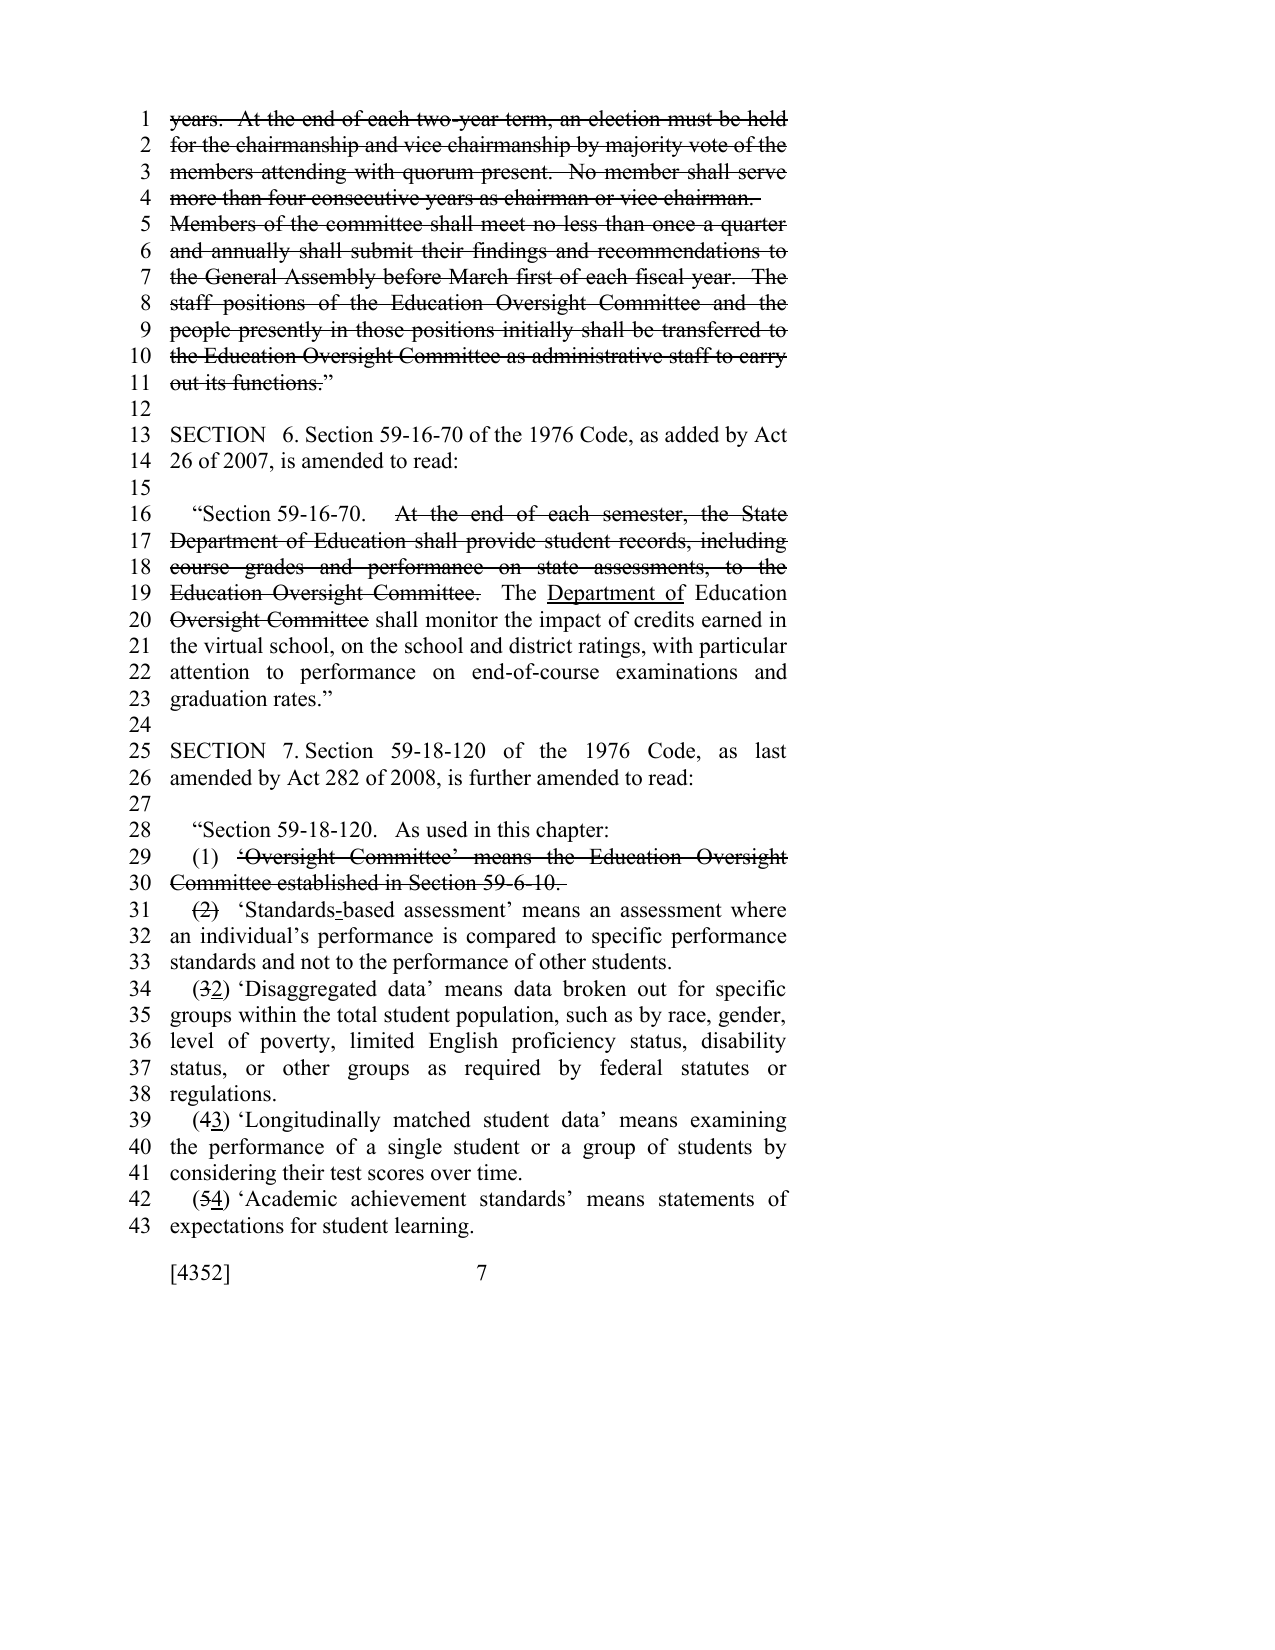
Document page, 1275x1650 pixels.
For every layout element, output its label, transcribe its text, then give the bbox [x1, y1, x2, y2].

text (43) ‘Longitudinally matched student data’ means examining the performance of a single student or a group of students by considering their test scores over time. [169, 1106, 787, 1186]
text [169, 105, 787, 119]
text (32) ‘Disaggregated data’ means data broken out for specific groups within the total student population, such as by race, gender, level of poverty, limited English proficiency status, disability status, or other groups as required by federal statutes or regulations. [169, 975, 787, 1106]
text (1) ‘Oversight Committee’ means the Education Oversight Committee established in Section 59-6-10. [169, 843, 787, 896]
text (54) ‘Academic achievement standards’ means statements of expectations for student learning. [169, 1186, 787, 1238]
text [169, 120, 787, 146]
text (2) ‘Standards-based assessment’ means an assessment where an individual’s performance is compared to specific performance standards and not to the performance of other students. [169, 896, 787, 975]
text “Section 59-16-70. At the end of each semester, the State Department of Education shall provide student records, including course grades and performance on state assessments, to the Education Oversight Committee. The Department of Education Oversight Committee shall monitor the impact of credits earned in the virtual school, on the school and district ratings, with particular attention to performance on end-of-course examinations and graduation rates.” [169, 568, 787, 711]
text SECTION 6. Section 59-16-70 of the 1976 Code, as added by Act 26 of 2007, is amended to read: [169, 421, 787, 474]
text “Section 59-18-120. As used in this chapter: [169, 817, 787, 843]
text SECTION 7. Section 59-18-120 of the 1976 Code, as last amended by Act 282 of 2008, is further amended to read: [169, 737, 787, 790]
